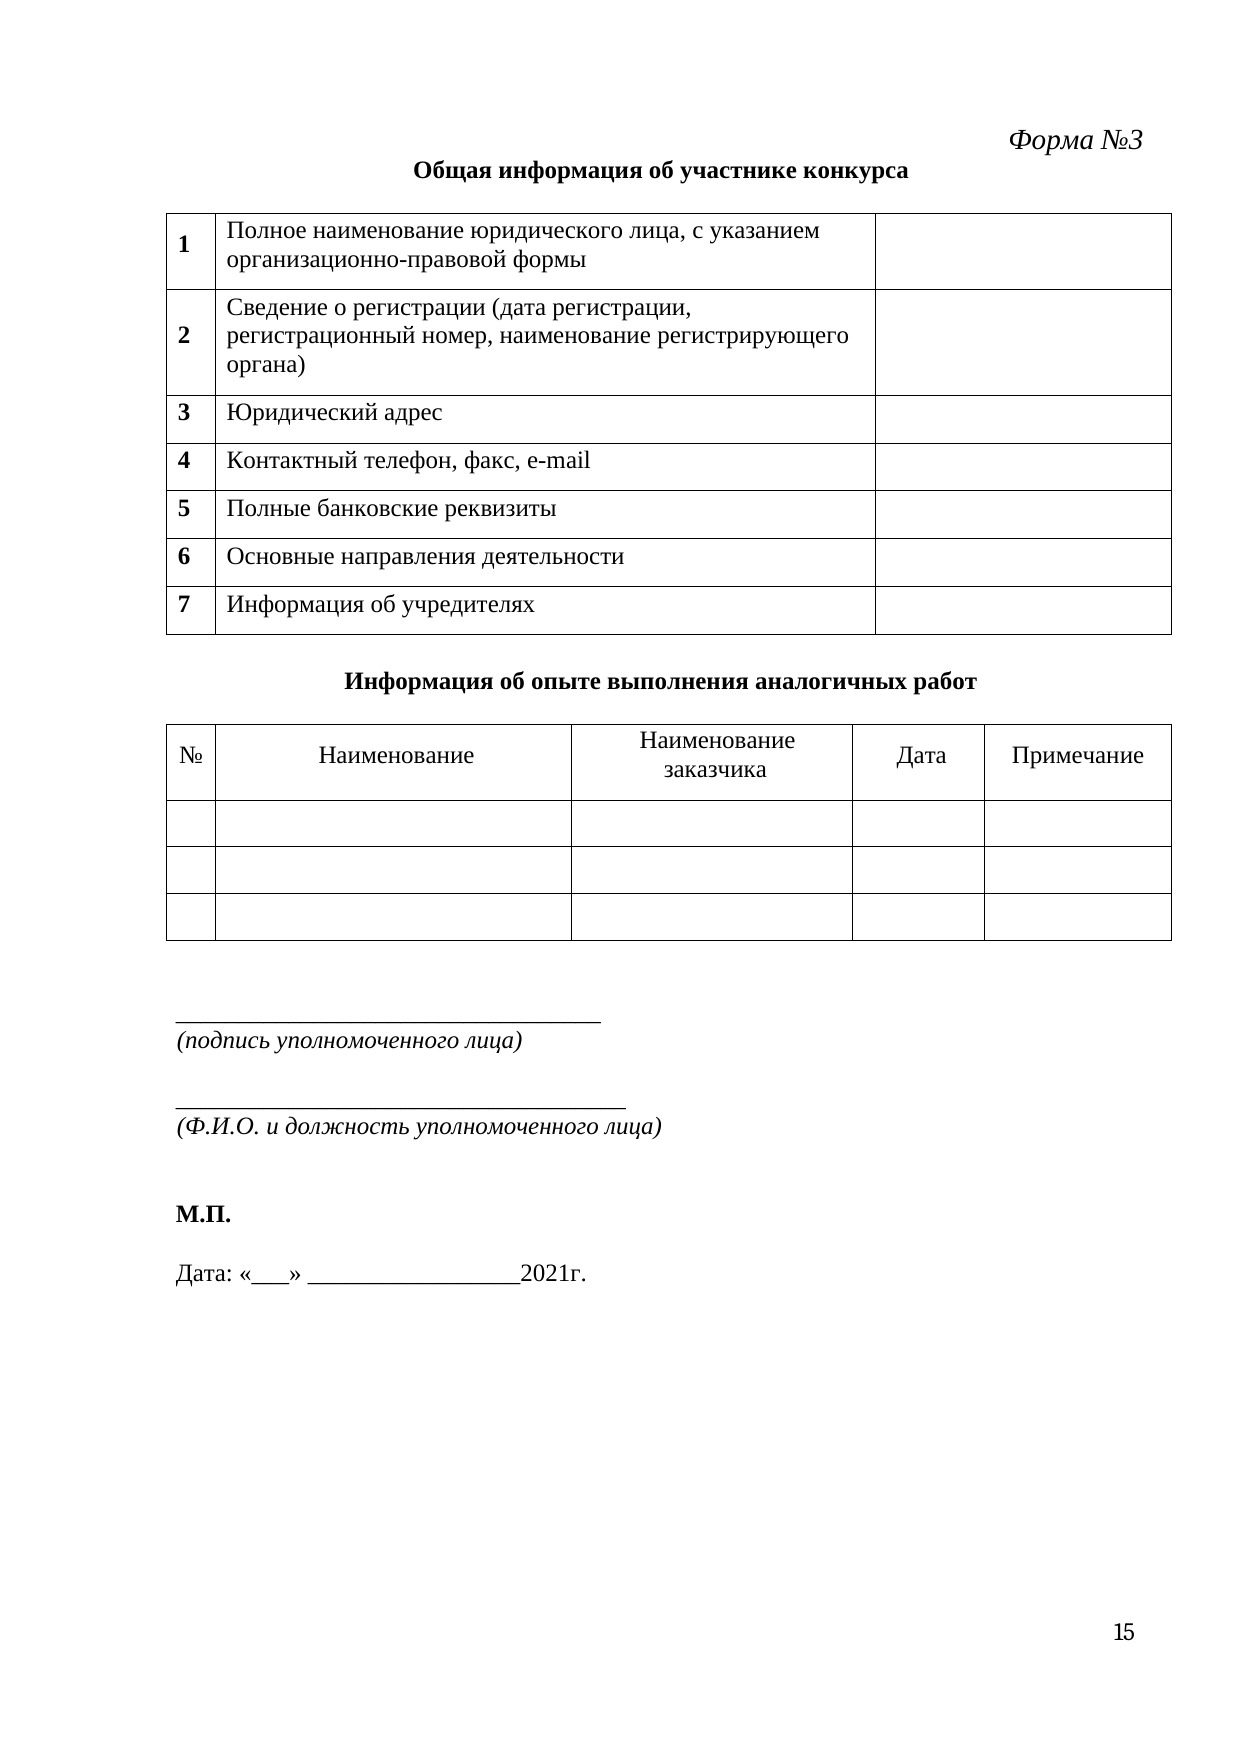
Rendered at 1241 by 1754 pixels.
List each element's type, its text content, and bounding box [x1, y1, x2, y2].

table_cell 5 [167, 491, 215, 538]
table_header № [167, 725, 215, 799]
table_cell [167, 801, 215, 846]
table_cell 6 [167, 539, 215, 586]
text М.П. [176, 1199, 1152, 1228]
table_cell [167, 894, 215, 939]
table_header Наименование заказчика [572, 725, 852, 799]
table_cell [216, 801, 571, 846]
table_cell [876, 587, 1171, 634]
table_cell [876, 290, 1171, 394]
table_cell Полные банковские реквизиты [216, 491, 875, 538]
table_header [876, 214, 1171, 289]
table_cell [876, 491, 1171, 538]
table_cell 7 [167, 587, 215, 634]
table_cell 4 [167, 444, 215, 490]
table_header Полное наименование юридического лица, с указанием организационно-правовой формы [216, 214, 875, 289]
table_cell [572, 801, 852, 846]
table_cell [216, 894, 571, 939]
table_header Примечание [985, 725, 1171, 799]
table_cell Основные направления деятельности [216, 539, 875, 586]
text Дата: «___» _________________2021г. [176, 1258, 1135, 1287]
table_cell [985, 894, 1171, 939]
table_cell Информация об учредителях [216, 587, 875, 634]
table_cell [853, 894, 984, 939]
table_header Дата [853, 725, 984, 799]
subtitle Информация об опыте выполнения аналогичных работ [180, 666, 1141, 695]
table_header Наименование [216, 725, 571, 799]
table_cell [853, 847, 984, 893]
subtitle Общая информация об участнике конкурса [180, 155, 1141, 184]
text __________________________________ (подпись уполномоченного лица) [176, 997, 694, 1054]
subtitle Форма №3 [177, 122, 1146, 155]
table_cell [572, 894, 852, 939]
table_cell [876, 396, 1171, 442]
table_header 1 [167, 214, 215, 289]
table_cell [853, 801, 984, 846]
table_cell [876, 444, 1171, 490]
table_cell 2 [167, 290, 215, 394]
table_cell [876, 539, 1171, 586]
table_cell Контактный телефон, факс, е-mail [216, 444, 875, 490]
table_cell [167, 847, 215, 893]
table_cell [985, 847, 1171, 893]
table_cell [985, 801, 1171, 846]
table_cell [572, 847, 852, 893]
table_cell Сведение о регистрации (дата регистрации, регистрационный номер, наименование регистрирующего органа) [216, 290, 875, 394]
table_cell Юридический адрес [216, 396, 875, 442]
table_cell [216, 847, 571, 893]
text ____________________________________ (Ф.И.О. и должность уполномоченного лица) [176, 1083, 709, 1140]
table_cell 3 [167, 396, 215, 442]
